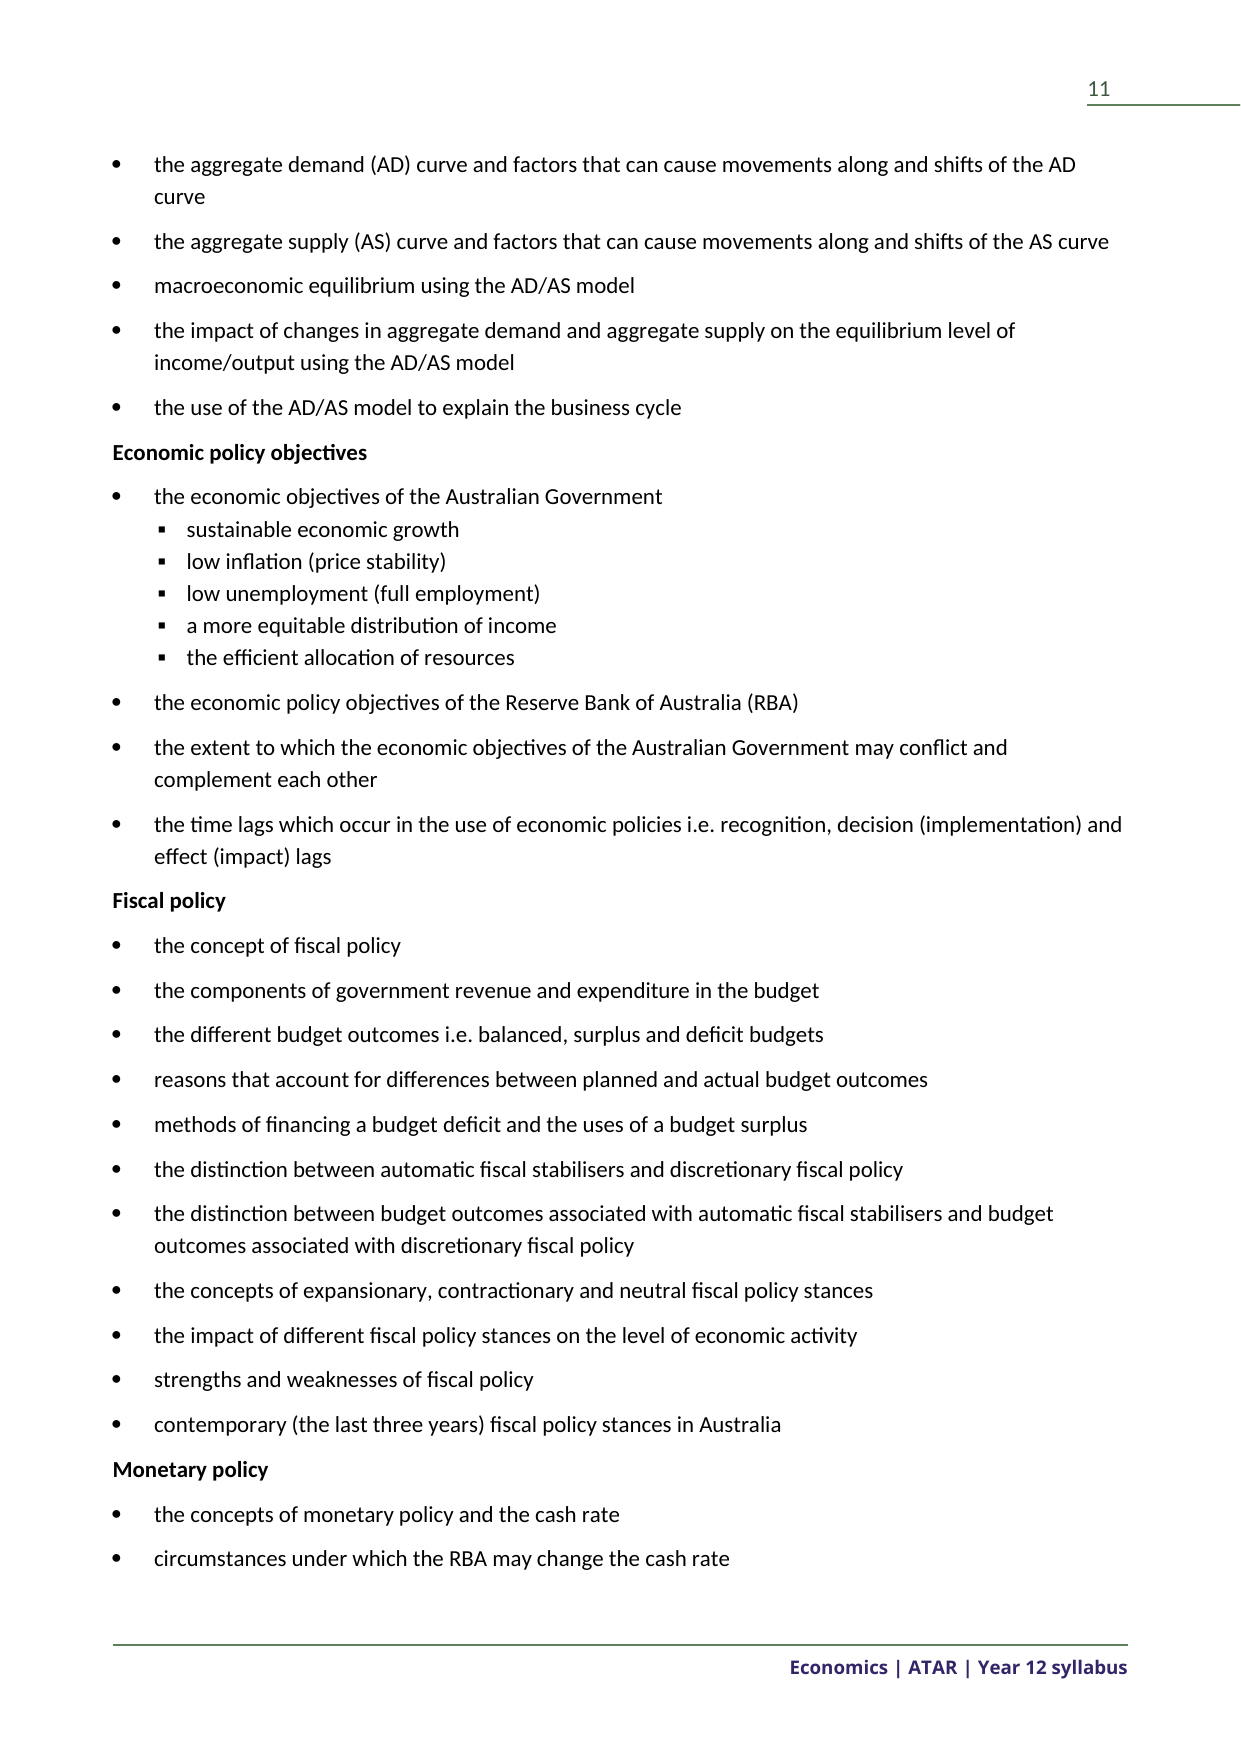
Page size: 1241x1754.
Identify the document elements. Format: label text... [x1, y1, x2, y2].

list sustainable economic growth [157, 515, 1128, 543]
list the different budget outcomes i.e. balanced, surplus and deficit budgets [112, 1021, 1128, 1049]
list the efficient allocation of resources [157, 643, 1128, 671]
list the extent to which the economic objectives of the Australian Government may conflict and complement each other [112, 733, 1128, 793]
list the impact of changes in aggregate demand and aggregate supply on the equilibrium level of income/output using the AD/AS model [112, 316, 1128, 376]
list low inflation (price stability) [157, 547, 1128, 575]
list contemporary (the last three years) fiscal policy stances in Australia [112, 1410, 1128, 1438]
subtitle Economic policy objectives [112, 438, 1128, 466]
subtitle Fiscal policy [112, 887, 1128, 914]
list the economic policy objectives of the Reserve Bank of Australia (RBA) [112, 688, 1128, 716]
list the economic objectives of the Australian Government [112, 482, 1128, 511]
list methods of financing a budget deficit and the uses of a budget surplus [112, 1110, 1128, 1138]
list the time lags which occur in the use of economic policies i.e. recognition, decision (implementation) and effect (impact) lags [112, 810, 1128, 870]
list the distinction between budget outcomes associated with automatic fiscal stabilisers and budget outcomes associated with discretionary fiscal policy [112, 1199, 1128, 1259]
list the components of government revenue and expenditure in the budget [112, 976, 1128, 1004]
list strengths and weaknesses of fiscal policy [112, 1366, 1128, 1394]
list the impact of different fiscal policy stances on the level of economic activity [112, 1321, 1128, 1349]
list circumstances under which the RBA may change the cash rate [112, 1544, 1128, 1572]
list low unemployment (full employment) [157, 579, 1128, 607]
list macroeconomic equilibrium using the AD/AS model [112, 272, 1128, 299]
list the distinction between automatic fiscal stabilisers and discretionary fiscal policy [112, 1155, 1128, 1183]
list the concepts of expansionary, contractionary and neutral fiscal policy stances [112, 1276, 1128, 1304]
list the concept of fiscal policy [112, 931, 1128, 959]
list the aggregate demand (AD) curve and factors that can cause movements along and shifts of the AD curve [112, 150, 1128, 210]
list a more equitable distribution of income [157, 611, 1128, 639]
list the concepts of monetary policy and the cash rate [112, 1500, 1128, 1528]
subtitle Monetary policy [112, 1455, 1128, 1483]
list the aggregate supply (AS) curve and factors that can cause movements along and shifts of the AS curve [112, 227, 1128, 255]
list the use of the AD/AS model to explain the business cycle [112, 393, 1128, 421]
list reasons that account for differences between planned and actual budget outcomes [112, 1065, 1128, 1093]
